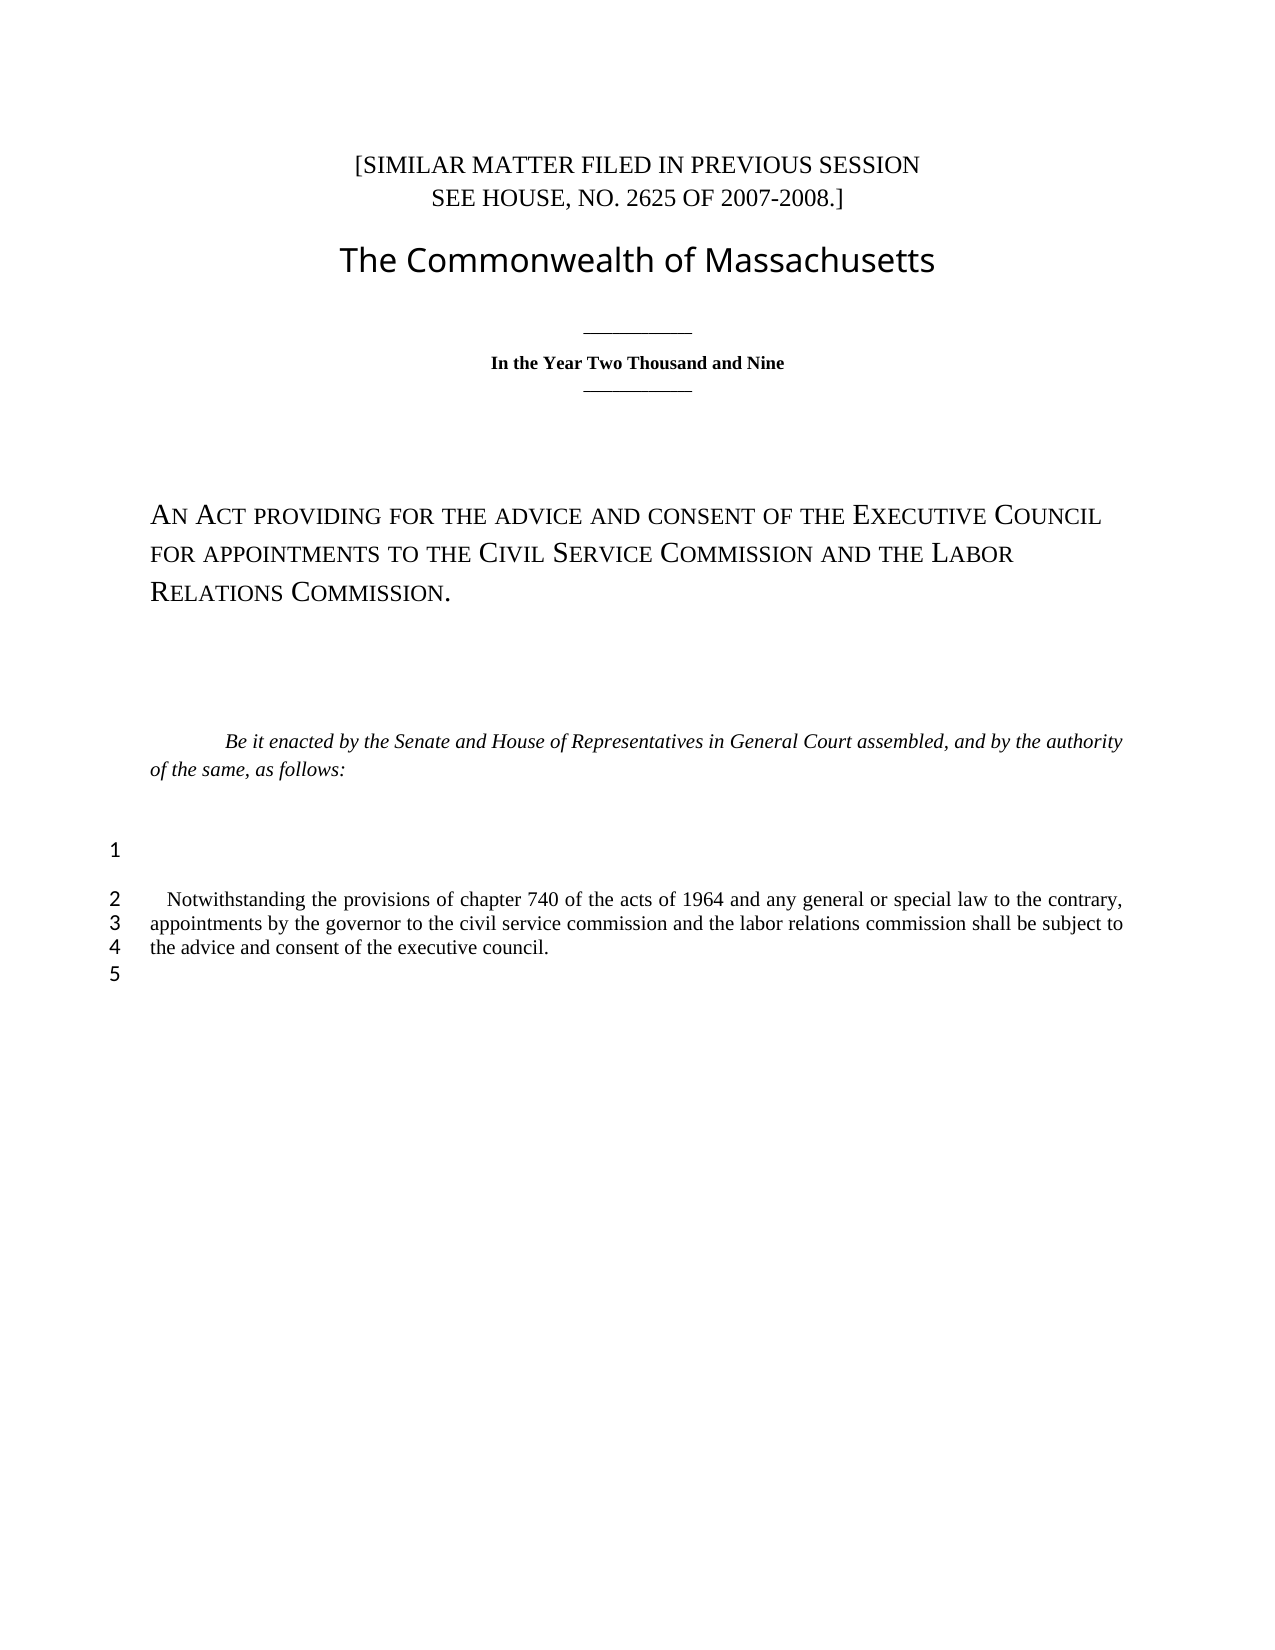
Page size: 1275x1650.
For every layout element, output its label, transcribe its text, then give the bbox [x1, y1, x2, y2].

text The Commonwealth of Massachusetts [150, 237, 1125, 314]
text [SIMILAR MATTER FILED IN PREVIOUS SESSION SEE HOUSE, NO. 2625 OF 2007-2008.] [150, 150, 1125, 212]
text In the Year Two Thousand and Nine [150, 352, 1125, 374]
text _______________ [150, 319, 1125, 348]
text Be it enacted by the Senate and House of Representatives in General Court assembled, and by the authority of the same, as follows: [150, 729, 1125, 813]
text An Act providing for the advice and consent of the Executive Council for appointments to the Civil Service Commission and the Labor Relations Commission. [150, 497, 1125, 704]
text Notwithstanding the provisions of chapter 740 of the acts of 1964 and any general or special law to the contrary, appointments by the governor to the civil service commission and the labor relations commission shall be subject to the advice and consent of the executive council. [150, 887, 1125, 959]
text _______________ [150, 377, 1125, 406]
